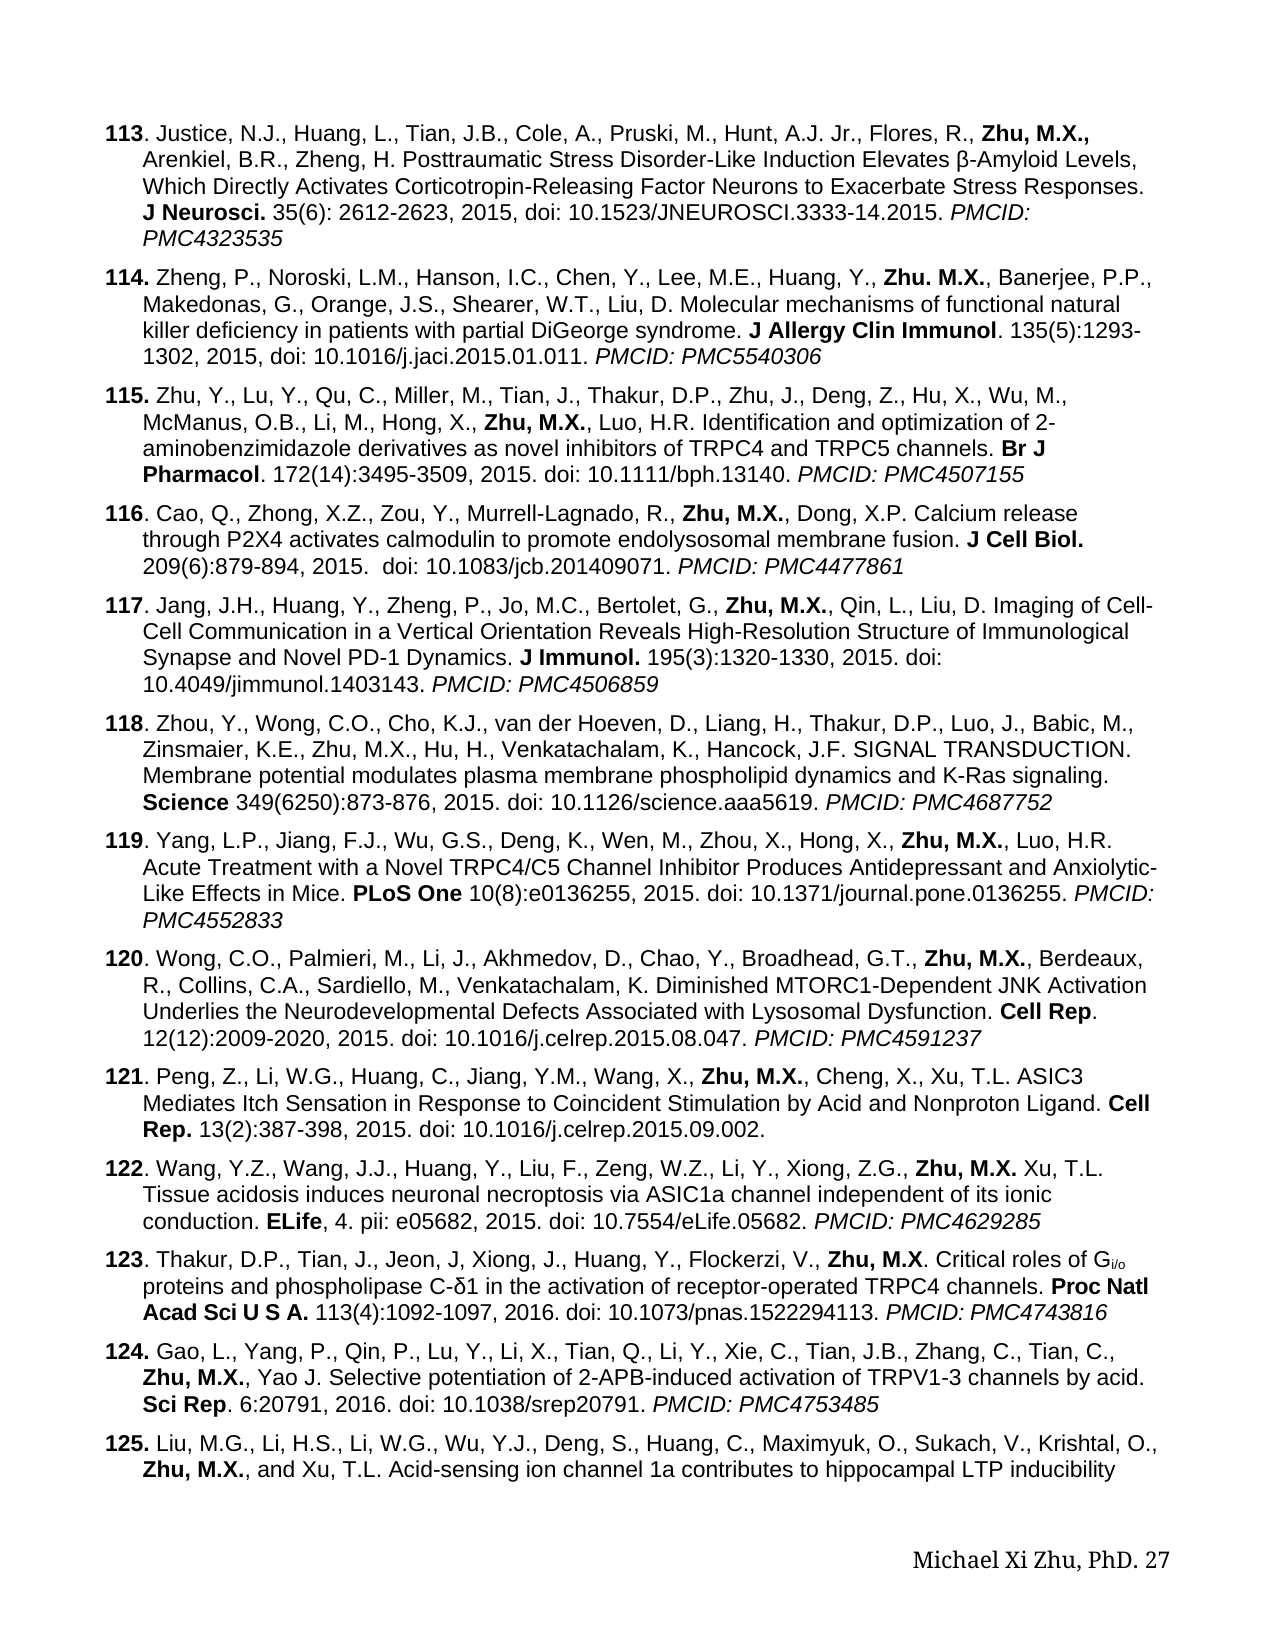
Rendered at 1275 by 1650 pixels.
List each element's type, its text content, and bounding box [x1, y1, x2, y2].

text 124. Gao, L., Yang, P., Qin, P., Lu, Y., Li, X., Tian, Q., Li, Y., Xie, C., Tian, J.B., Zhang, C., Tian, C., Zhu, M.X., Yao J. Selective potentiation of 2-APB-induced activation of TRPV1-3 channels by acid. Sci Rep. 6:20791, 2016. doi: 10.1038/srep20791. PMCID: PMC4753485 [105, 1338, 1161, 1417]
text 122. Wang, Y.Z., Wang, J.J., Huang, Y., Liu, F., Zeng, W.Z., Li, Y., Xiong, Z.G., Zhu, M.X. Xu, T.L. Tissue acidosis induces neuronal necroptosis via ASIC1a channel independent of its ionic conduction. ELife, 4. pii: e05682, 2015. doi: 10.7554/eLife.05682. PMCID: PMC4629285 [105, 1155, 1161, 1234]
text 113. Justice, N.J., Huang, L., Tian, J.B., Cole, A., Pruski, M., Hunt, A.J. Jr., Flores, R., Zhu, M.X., Arenkiel, B.R., Zheng, H. Posttraumatic Stress Disorder-Like Induction Elevates β-Amyloid Levels, Which Directly Activates Corticotropin-Releasing Factor Neurons to Exacerbate Stress Responses. J Neurosci. 35(6): 2612-2623, 2015, doi: 10.1523/JNEUROSCI.3333-14.2015. PMCID: PMC4323535 [105, 120, 1161, 252]
text 116. Cao, Q., Zhong, X.Z., Zou, Y., Murrell-Lagnado, R., Zhu, M.X., Dong, X.P. Calcium release through P2X4 activates calmodulin to promote endolysosomal membrane fusion. J Cell Biol. 209(6):879-894, 2015. doi: 10.1083/jcb.201409071. PMCID: PMC4477861 [105, 500, 1161, 579]
text 120. Wong, C.O., Palmieri, M., Li, J., Akhmedov, D., Chao, Y., Broadhead, G.T., Zhu, M.X., Berdeaux, R., Collins, C.A., Sardiello, M., Venkatachalam, K. Diminished MTORC1-Dependent JNK Activation Underlies the Neurodevelopmental Defects Associated with Lysosomal Dysfunction. Cell Rep. 12(12):2009-2020, 2015. doi: 10.1016/j.celrep.2015.08.047. PMCID: PMC4591237 [105, 945, 1161, 1051]
text 117. Jang, J.H., Huang, Y., Zheng, P., Jo, M.C., Bertolet, G., Zhu, M.X., Qin, L., Liu, D. Imaging of Cell-Cell Communication in a Vertical Orientation Reveals High-Resolution Structure of Immunological Synapse and Novel PD-1 Dynamics. J Immunol. 195(3):1320-1330, 2015. doi: 10.4049/jimmunol.1403143. PMCID: PMC4506859 [105, 592, 1161, 697]
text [105, 1429, 1161, 1482]
text 123. Thakur, D.P., Tian, J., Jeon, J, Xiong, J., Huang, Y., Flockerzi, V., Zhu, M.X. Critical roles of Gi/o proteins and phospholipase C-δ1 in the activation of receptor-operated TRPC4 channels. Proc Natl Acad Sci U S A. 113(4):1092-1097, 2016. doi: 10.1073/pnas.1522294113. PMCID: PMC4743816 [105, 1246, 1161, 1326]
text 119. Yang, L.P., Jiang, F.J., Wu, G.S., Deng, K., Wen, M., Zhou, X., Hong, X., Zhu, M.X., Luo, H.R. Acute Treatment with a Novel TRPC4/C5 Channel Inhibitor Produces Antidepressant and Anxiolytic-Like Effects in Mice. PLoS One 10(8):e0136255, 2015. doi: 10.1371/journal.pone.0136255. PMCID: PMC4552833 [105, 827, 1161, 933]
text 115. Zhu, Y., Lu, Y., Qu, C., Miller, M., Tian, J., Thakur, D.P., Zhu, J., Deng, Z., Hu, X., Wu, M., McManus, O.B., Li, M., Hong, X., Zhu, M.X., Luo, H.R. Identification and optimization of 2-aminobenzimidazole derivatives as novel inhibitors of TRPC4 and TRPC5 channels. Br J Pharmacol. 172(14):3495-3509, 2015. doi: 10.1111/bph.13140. PMCID: PMC4507155 [105, 382, 1161, 488]
text 114. Zheng, P., Noroski, L.M., Hanson, I.C., Chen, Y., Lee, M.E., Huang, Y., Zhu. M.X., Banerjee, P.P., Makedonas, G., Orange, J.S., Shearer, W.T., Liu, D. Molecular mechanisms of functional natural killer deficiency in patients with partial DiGeorge syndrome. J Allergy Clin Immunol. 135(5):1293-1302, 2015, doi: 10.1016/j.jaci.2015.01.011. PMCID: PMC5540306 [105, 264, 1161, 370]
text 121. Peng, Z., Li, W.G., Huang, C., Jiang, Y.M., Wang, X., Zhu, M.X., Cheng, X., Xu, T.L. ASIC3 Mediates Itch Sensation in Response to Coincident Stimulation by Acid and Nonproton Ligand. Cell Rep. 13(2):387-398, 2015. doi: 10.1016/j.celrep.2015.09.002. [105, 1063, 1161, 1142]
text 118. Zhou, Y., Wong, C.O., Cho, K.J., van der Hoeven, D., Liang, H., Thakur, D.P., Luo, J., Babic, M., Zinsmaier, K.E., Zhu, M.X., Hu, H., Venkatachalam, K., Hancock, J.F. SIGNAL TRANSDUCTION. Membrane potential modulates plasma membrane phospholipid dynamics and K-Ras signaling. Science 349(6250):873-876, 2015. doi: 10.1126/science.aaa5619. PMCID: PMC4687752 [105, 709, 1161, 815]
